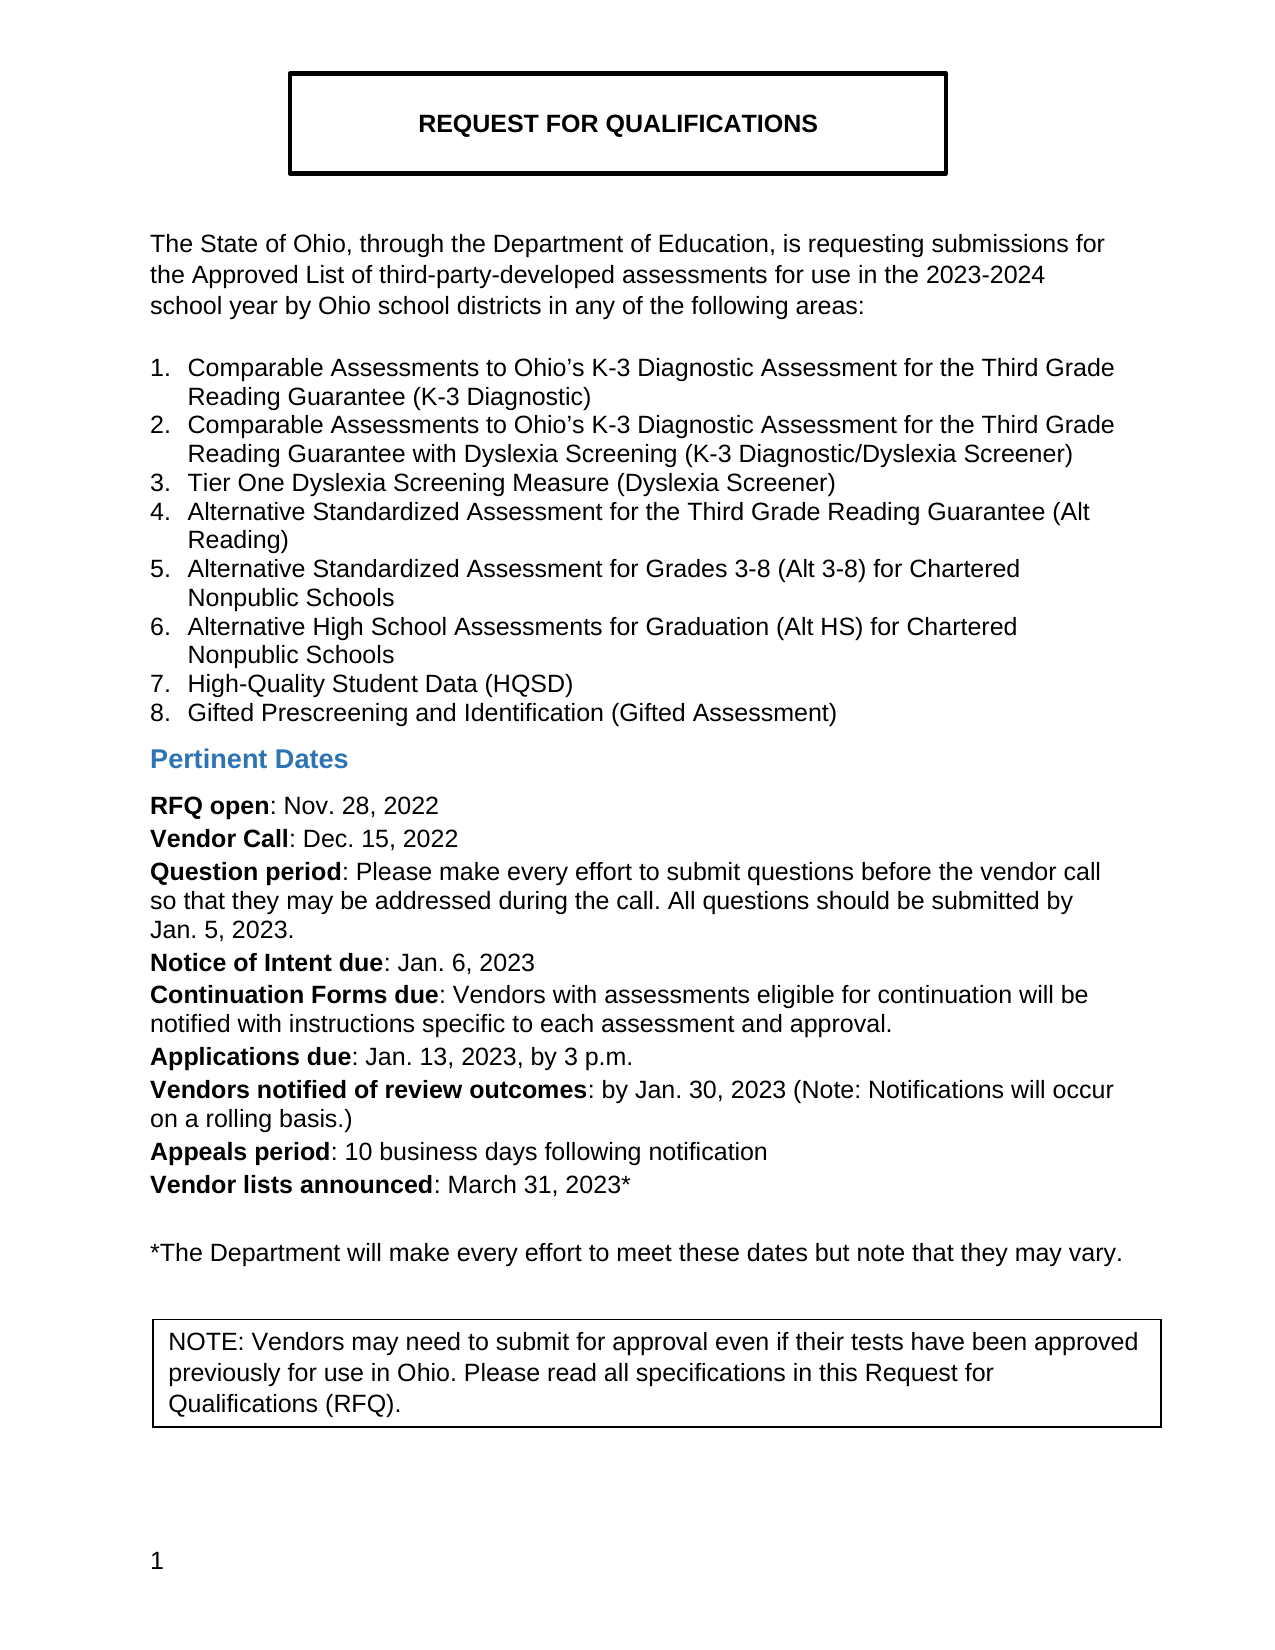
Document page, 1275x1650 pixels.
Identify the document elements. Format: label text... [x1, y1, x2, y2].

text Applications due: Jan. 13, 2023, by 3 p.m. [150, 1042, 1125, 1071]
list Alternative High School Assessments for Graduation (Alt HS) for Chartered Nonpublic Schools [150, 612, 1125, 669]
text Vendor Call: Dec. 15, 2022 [150, 824, 1125, 853]
list High-Quality Student Data (HQSD) [150, 669, 1125, 698]
text *The Department will make every effort to meet these dates but note that they may vary. [150, 1238, 1125, 1266]
text RFQ open: Nov. 28, 2022 [150, 791, 1125, 820]
text Vendors notified of review outcomes: by Jan. 30, 2023 (Note: Notifications will occur on a rolling basis.) [150, 1075, 1125, 1132]
text Question period: Please make every effort to submit questions before the vendor call so that they may be addressed during the call. All questions should be submitted by Jan. 5, 2023. [150, 857, 1125, 943]
list Alternative Standardized Assessment for the Third Grade Reading Guarantee (Alt Reading) [150, 497, 1125, 554]
list Alternative Standardized Assessment for Grades 3-8 (Alt 3-8) for Chartered Nonpublic Schools [150, 554, 1125, 612]
text The State of Ohio, through the Department of Education, is requesting submissions for the Approved List of third-party-developed assessments for use in the 2023-2024 school year by Ohio school districts in any of the following areas: [150, 229, 1125, 319]
list Gifted Prescreening and Identification (Gifted Assessment) [150, 698, 1125, 727]
list Comparable Assessments to Ohio’s K-3 Diagnostic Assessment for the Third Grade Reading Guarantee (K-3 Diagnostic) [150, 353, 1125, 410]
text Continuation Forms due: Vendors with assessments eligible for continuation will be notified with instructions specific to each assessment and approval. [150, 980, 1125, 1038]
text Pertinent Dates [150, 743, 1125, 774]
text Vendor lists announced: March 31, 2023* [150, 1169, 1125, 1198]
list Tier One Dyslexia Screening Measure (Dyslexia Screener) [150, 468, 1125, 497]
list Comparable Assessments to Ohio’s K-3 Diagnostic Assessment for the Third Grade Reading Guarantee with Dyslexia Screening (K-3 Diagnostic/Dyslexia Screener) [150, 410, 1125, 468]
text Notice of Intent due: Jan. 6, 2023 [150, 947, 1125, 976]
text Appeals period: 10 business days following notification [150, 1137, 1125, 1165]
